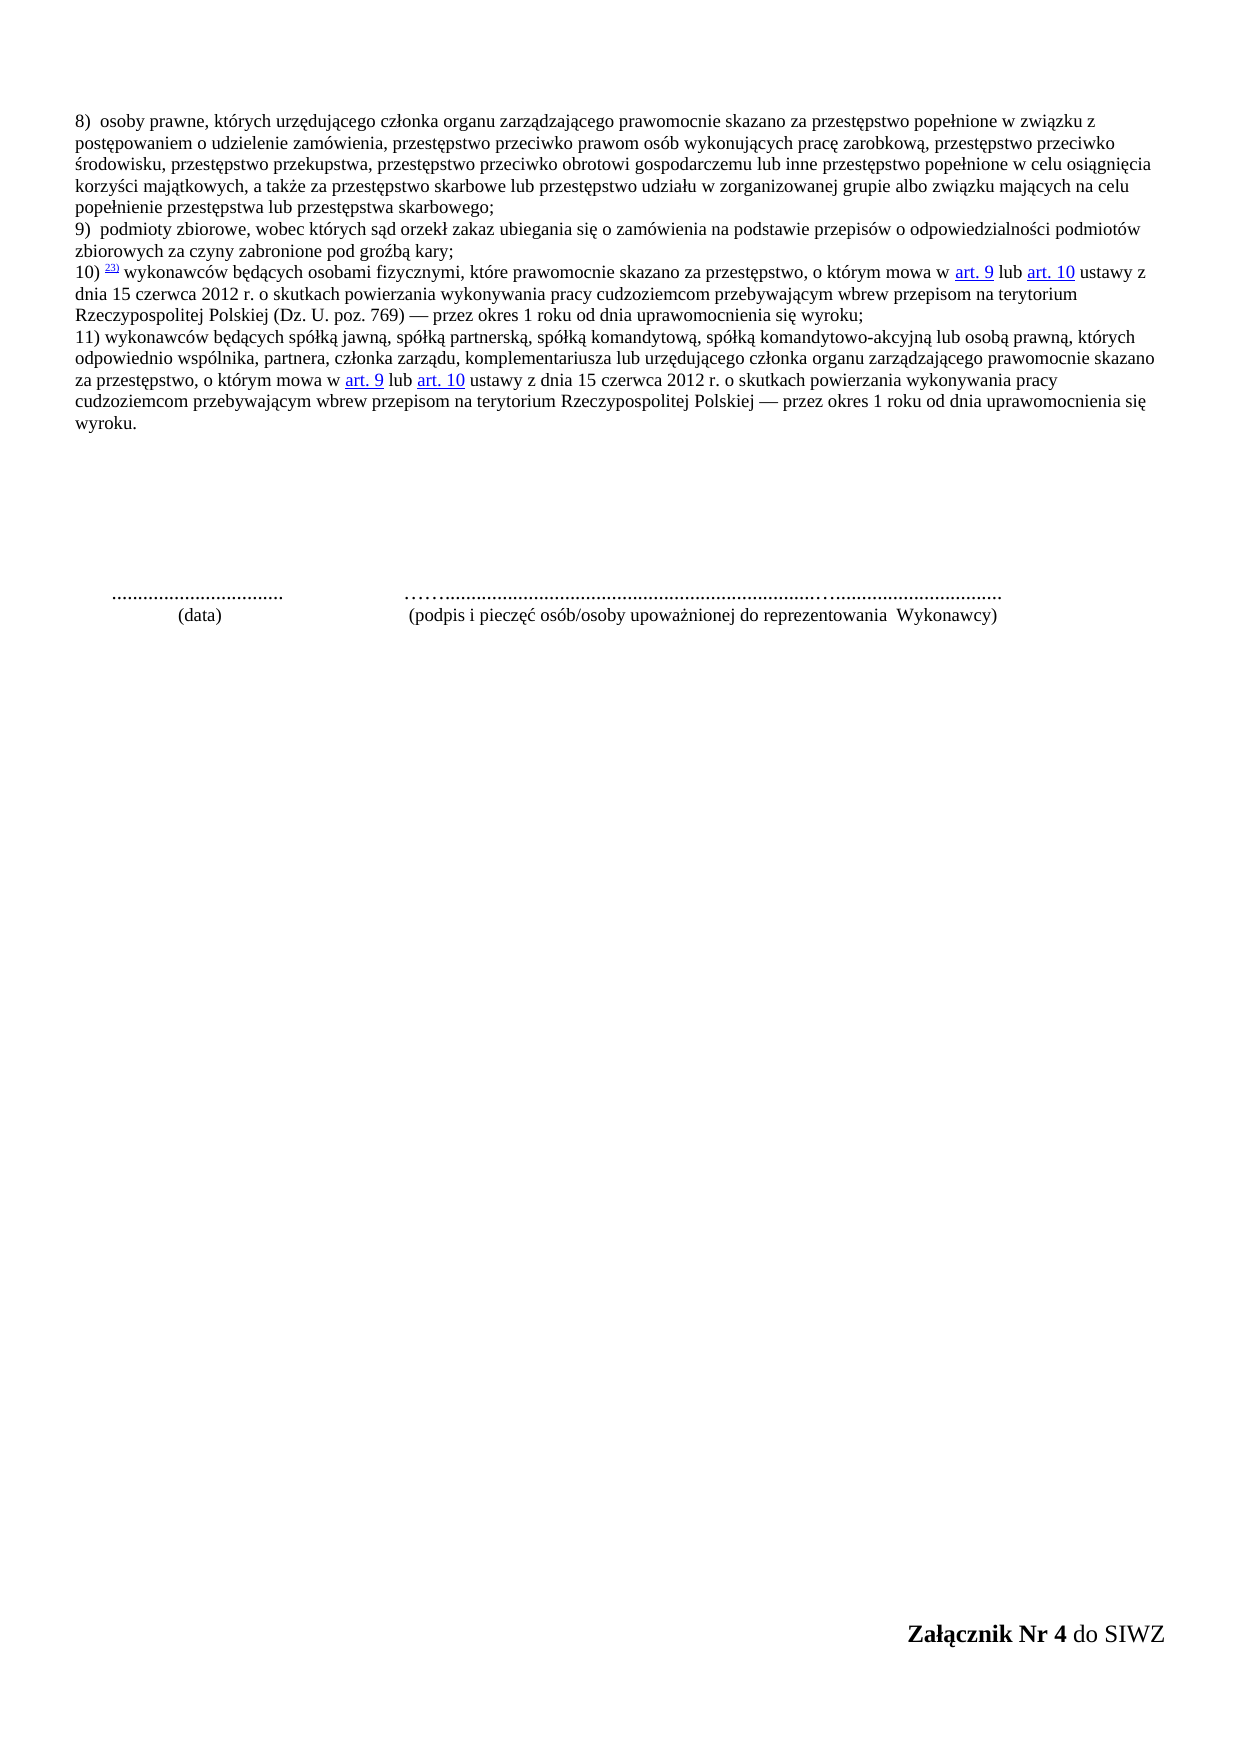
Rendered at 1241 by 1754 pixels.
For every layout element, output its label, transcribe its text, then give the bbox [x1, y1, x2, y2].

text ................................. …….......................................................................…................................ [75, 580, 1165, 604]
text (data) (podpis i pieczęć osób/osoby upoważnionej do reprezentowania Wykonawcy) [75, 604, 1165, 625]
text Załącznik Nr 4 do SIWZ [75, 1619, 1165, 1648]
text 8) osoby prawne, których urzędującego członka organu zarządzającego prawomocnie skazano za przestępstwo popełnione w związku z postępowaniem o udzielenie zamówienia, przestępstwo przeciwko prawom osób wykonujących pracę zarobkową, przestępstwo przeciwko środowisku, przestępstwo przekupstwa, przestępstwo przeciwko obrotowi gospodarczemu lub inne przestępstwo popełnione w celu osiągnięcia korzyści majątkowych, a także za przestępstwo skarbowe lub przestępstwo udziału w zorganizowanej grupie albo związku mających na celu popełnienie przestępstwa lub przestępstwa skarbowego; [75, 110, 1165, 218]
text 9) podmioty zbiorowe, wobec których sąd orzekł zakaz ubiegania się o zamówienia na podstawie przepisów o odpowiedzialności podmiotów zbiorowych za czyny zabronione pod groźbą kary; [75, 218, 1165, 261]
text 10) 23) wykonawców będących osobami fizycznymi, które prawomocnie skazano za przestępstwo, o którym mowa w art. 9 lub art. 10 ustawy z dnia 15 czerwca 2012 r. o skutkach powierzania wykonywania pracy cudzoziemcom przebywającym wbrew przepisom na terytorium Rzeczypospolitej Polskiej (Dz. U. poz. 769) — przez okres 1 roku od dnia uprawomocnienia się wyroku; [75, 261, 1165, 326]
text 11) wykonawców będących spółką jawną, spółką partnerską, spółką komandytową, spółką komandytowo-akcyjną lub osobą prawną, których odpowiednio wspólnika, partnera, członka zarządu, komplementariusza lub urzędującego członka organu zarządzającego prawomocnie skazano za przestępstwo, o którym mowa w art. 9 lub art. 10 ustawy z dnia 15 czerwca 2012 r. o skutkach powierzania wykonywania pracy cudzoziemcom przebywającym wbrew przepisom na terytorium Rzeczypospolitej Polskiej — przez okres 1 roku od dnia uprawomocnienia się wyroku. [75, 326, 1165, 433]
